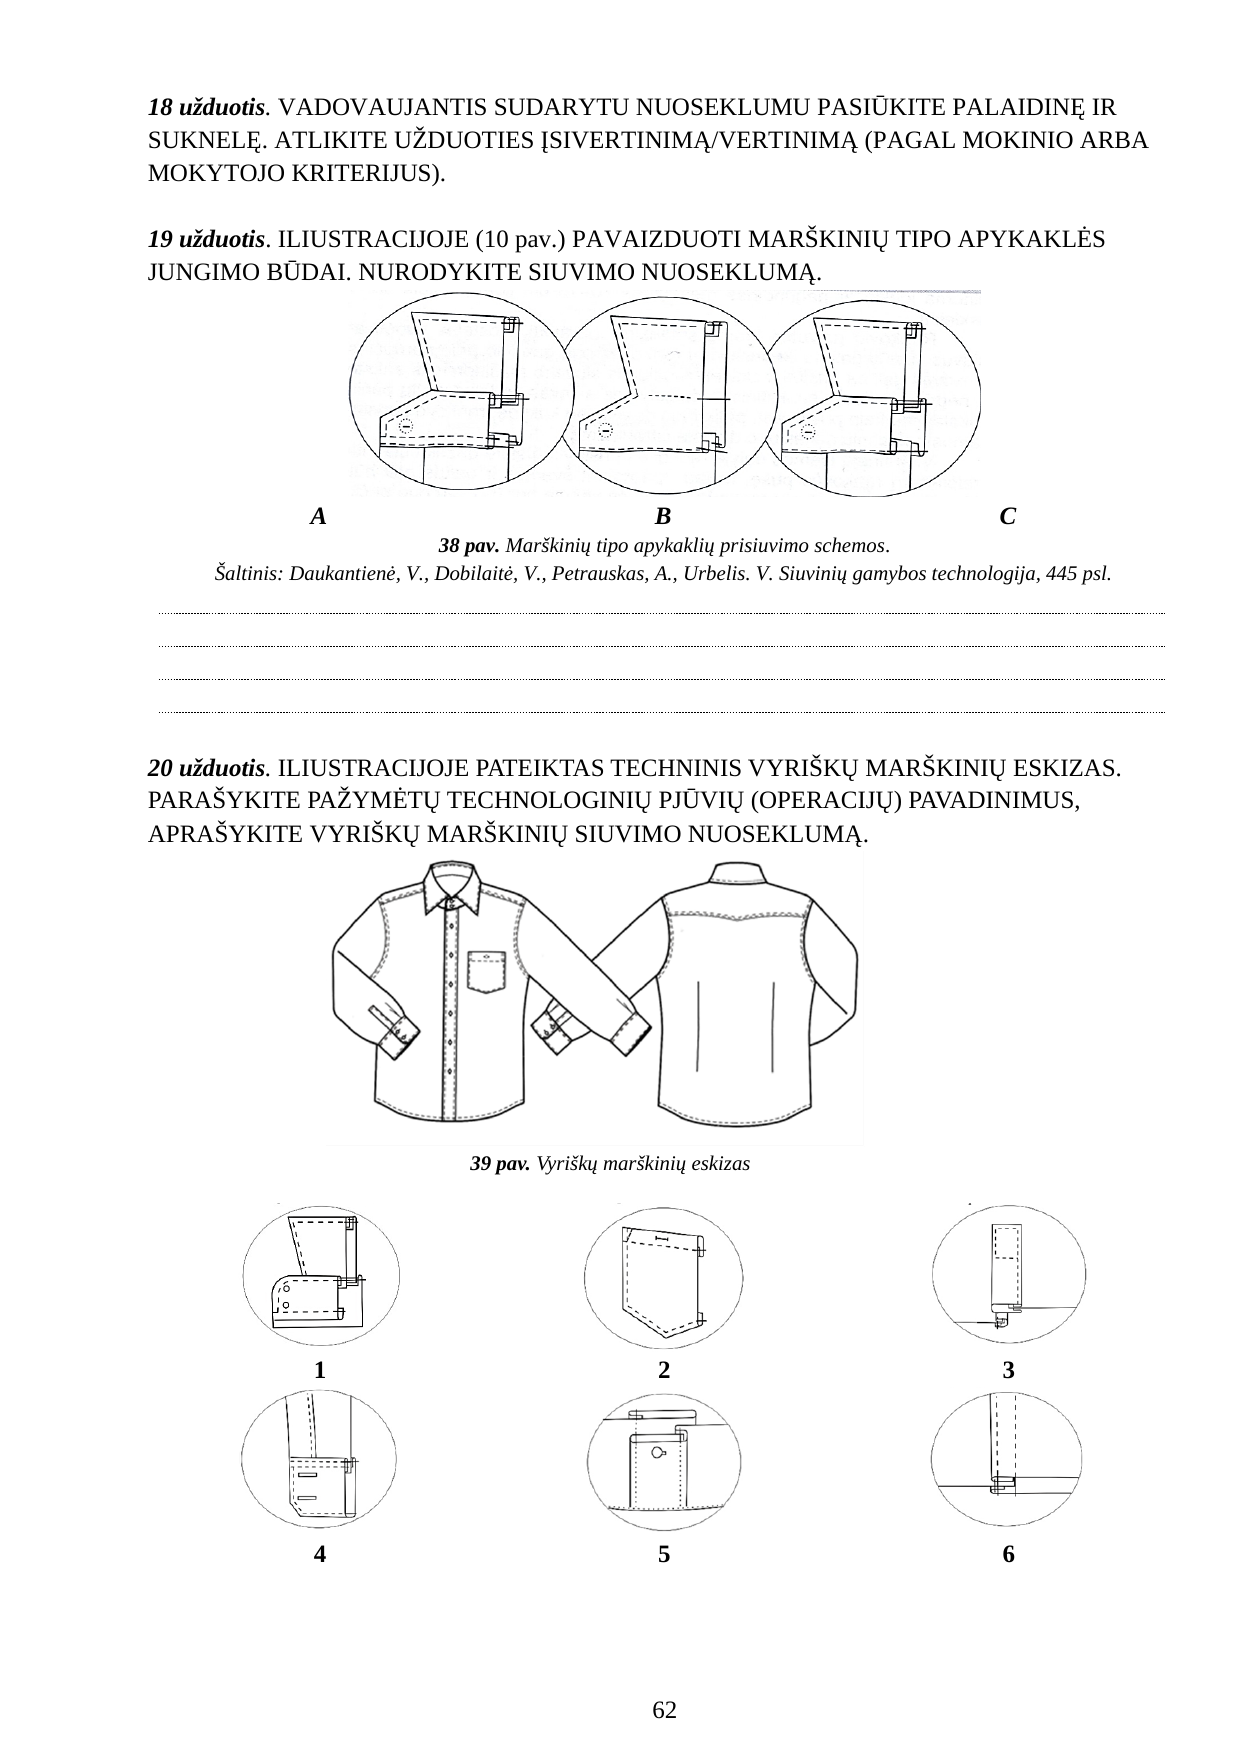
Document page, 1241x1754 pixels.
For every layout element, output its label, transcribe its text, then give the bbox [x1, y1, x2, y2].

picture [239, 1387, 400, 1536]
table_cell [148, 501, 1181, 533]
picture [238, 1203, 402, 1352]
picture [929, 1203, 1088, 1352]
picture [326, 851, 865, 1147]
picture [929, 1387, 1088, 1536]
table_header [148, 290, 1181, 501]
picture [582, 1203, 746, 1352]
text 20 užduotis. ILIUSTRACIJOJE PATEIKTAS TECHNINIS VYRIŠKŲ MARŠKINIŲ ESKIZAS. PARAŠYKITE PAŽYMĖTŲ TECHNOLOGINIŲ PJŪVIŲ (OPERACIJŲ) PAVADINIMUS, APRAŠYKITE VYRIŠKŲ MARŠKINIŲ SIUVIMO NUOSEKLUMĄ. [148, 753, 1181, 847]
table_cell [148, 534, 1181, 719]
text 19 užduotis. ILIUSTRACIJOJE (10 pav.) PAVAIZDUOTI MARŠKINIŲ TIPO APYKAKLĖS JUNGIMO BŪDAI. NURODYKITE SIUVIMO NUOSEKLUMĄ. [148, 224, 1181, 286]
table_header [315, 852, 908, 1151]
picture [583, 1387, 745, 1536]
text 18 užduotis. VADOVAUJANTIS SUDARYTU NUOSEKLUMU PASIŪKITE PALAIDINĘ IR SUKNELĘ. ATLIKITE UŽDUOTIES ĮSIVERTINIMĄ/VERTINIMĄ (PAGAL MOKINIO ARBA MOKYTOJO KRITERIJUS). [148, 92, 1181, 187]
picture [348, 290, 981, 497]
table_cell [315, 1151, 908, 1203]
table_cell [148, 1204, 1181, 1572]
